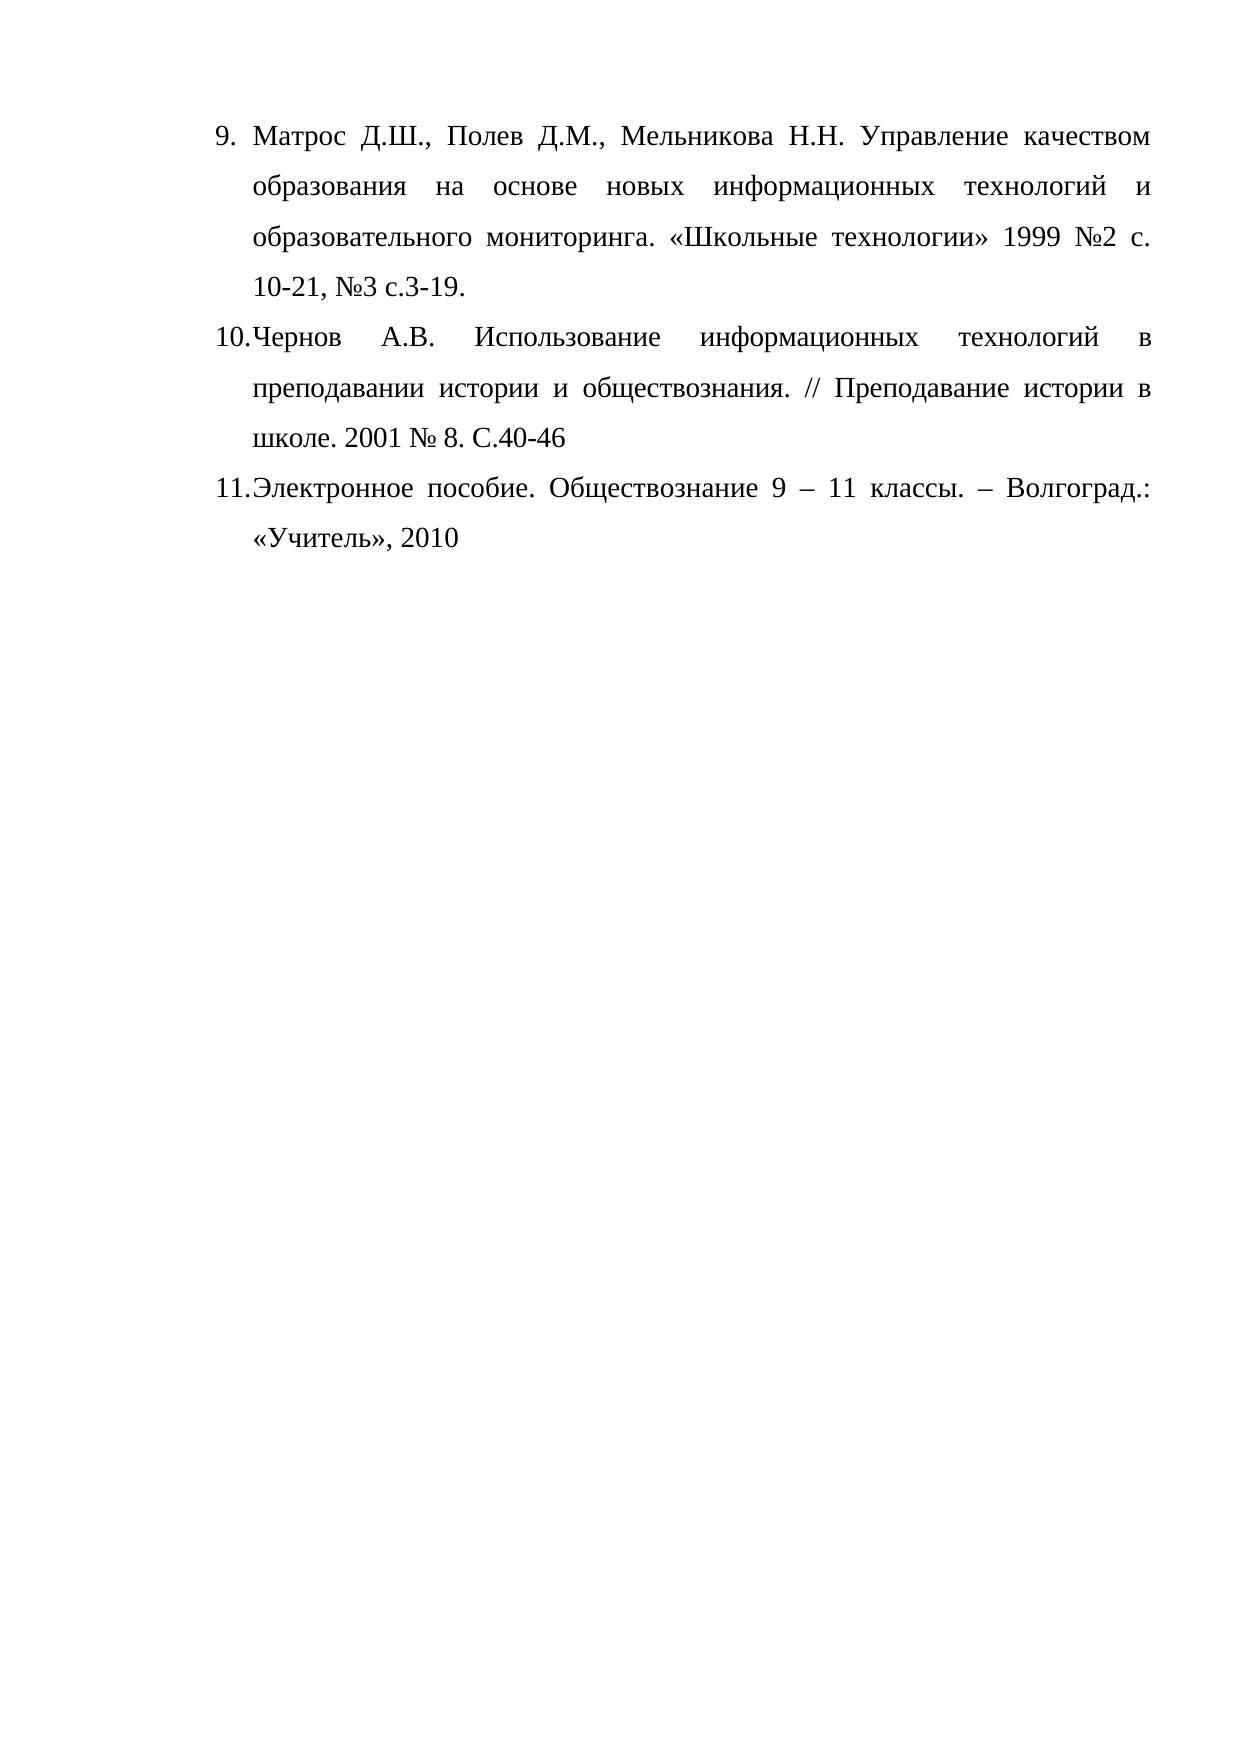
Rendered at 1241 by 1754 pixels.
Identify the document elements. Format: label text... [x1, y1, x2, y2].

list Чернов А.В. Использование информационных технологий в преподавании истории и обществознания. // Преподавание истории в школе. 2001 № 8. С.40-46 [215, 319, 1152, 453]
list Матрос Д.Ш., Полев Д.М., Мельникова Н.Н. Управление качеством образования на основе новых информационных технологий и образовательного мониторинга. «Школьные технологии» 1999 №2 с. 10-21, №3 с.3-19. [215, 118, 1152, 303]
list Электронное пособие. Обществознание 9 – 11 классы. – Волгоград.: «Учитель», 2010 [215, 470, 1152, 554]
